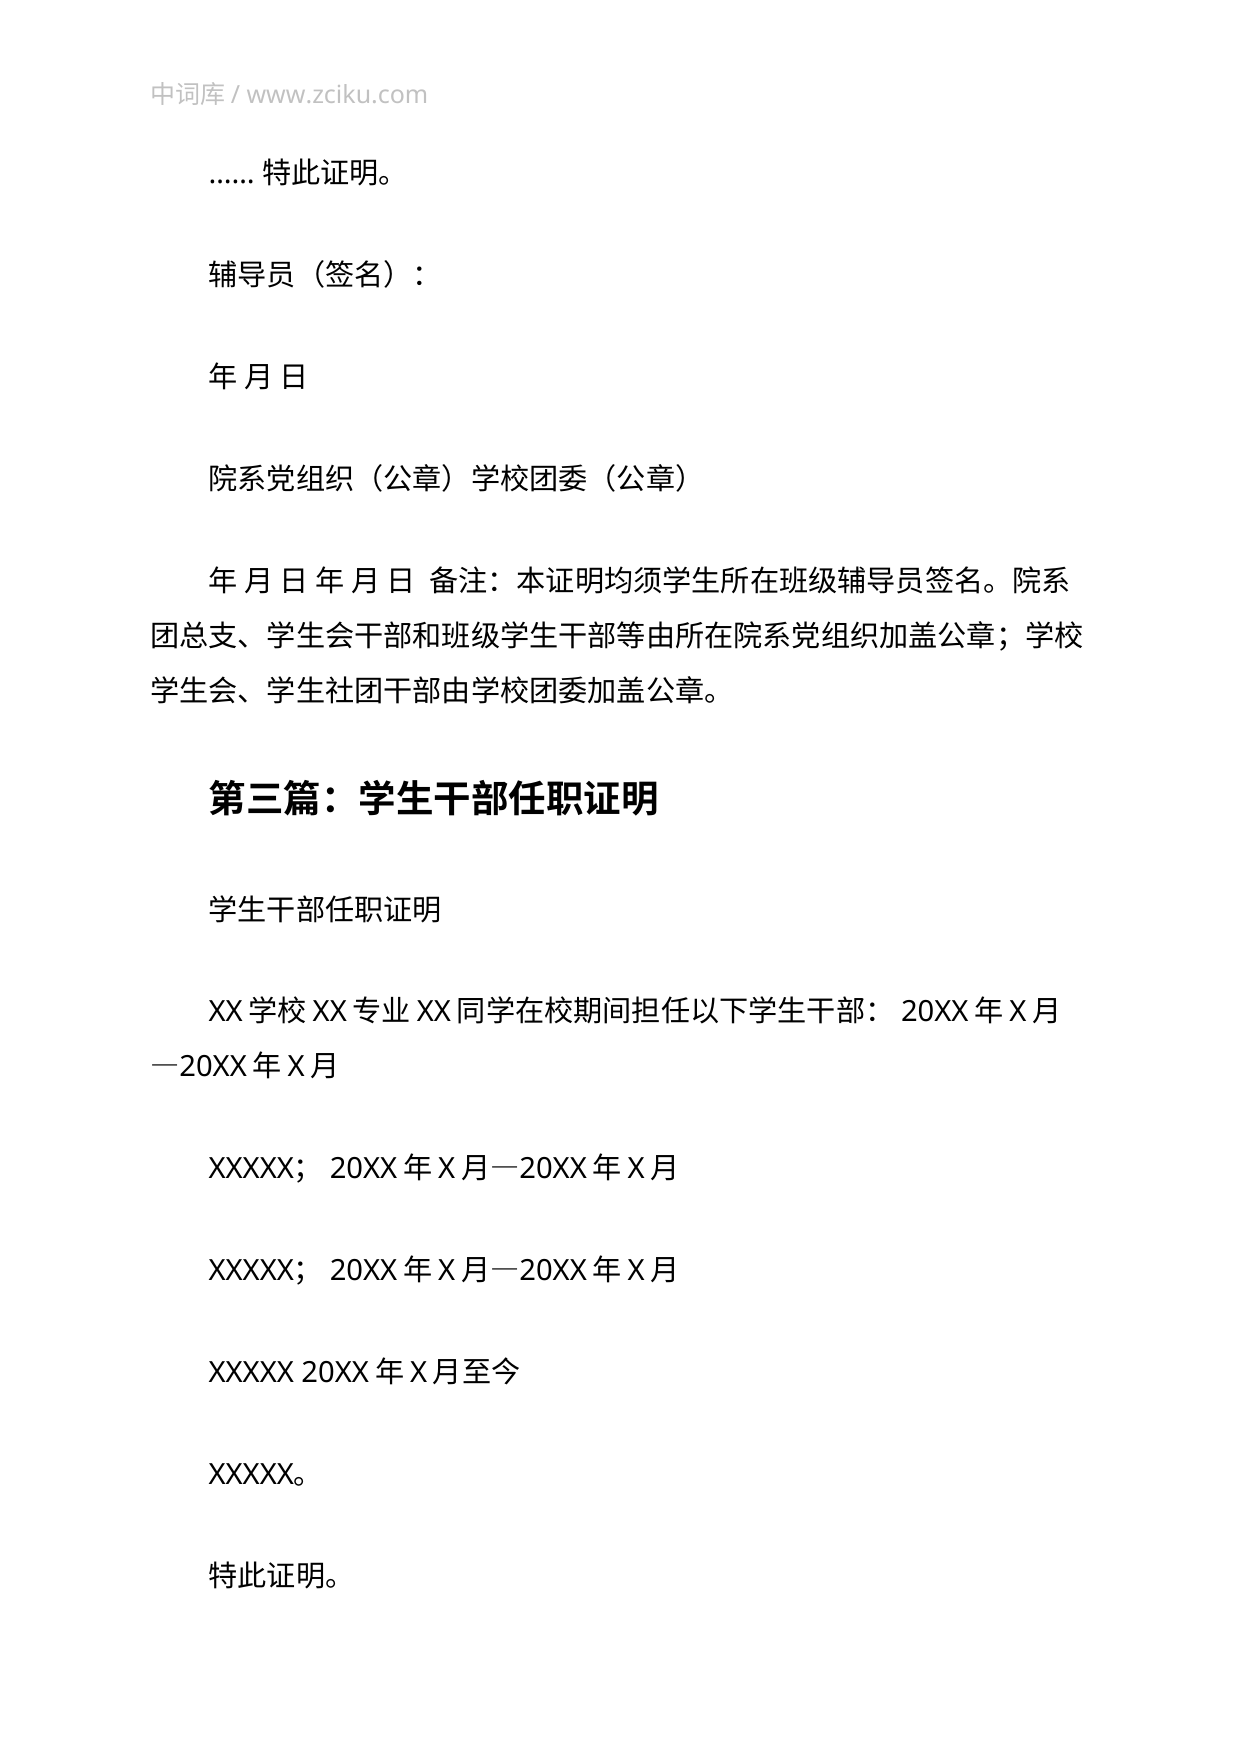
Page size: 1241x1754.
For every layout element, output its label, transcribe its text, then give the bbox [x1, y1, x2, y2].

text 第三篇：学生干部任职证明 [150, 769, 1090, 823]
text XXXXX。 [150, 1451, 1090, 1493]
text 年 月 日 年 月 日 备注：本证明均须学生所在班级辅导员签名。院系团总支、学生会干部和班级学生干部等由所在院系党组织加盖公章；学校学生会、学生社团干部由学校团委加盖公章。 [150, 557, 1090, 709]
text 院系党组织（公章）学校团委（公章） [150, 456, 1090, 498]
text 年 月 日 [150, 354, 1090, 396]
text 特此证明。 [150, 1553, 1090, 1595]
text XX学校XX专业XX同学在校期间担任以下学生干部： 20XX年X月—20XX年X月 [150, 988, 1090, 1085]
text …… 特此证明。 [150, 150, 1090, 192]
text 学生干部任职证明 [150, 886, 1090, 928]
text XXXXX； 20XX年X月—20XX年X月 [150, 1145, 1090, 1187]
text XXXXX； 20XX年X月—20XX年X月 [150, 1247, 1090, 1289]
text XXXXX 20XX年X月至今 [150, 1349, 1090, 1391]
text 辅导员（签名）： [150, 252, 1090, 294]
